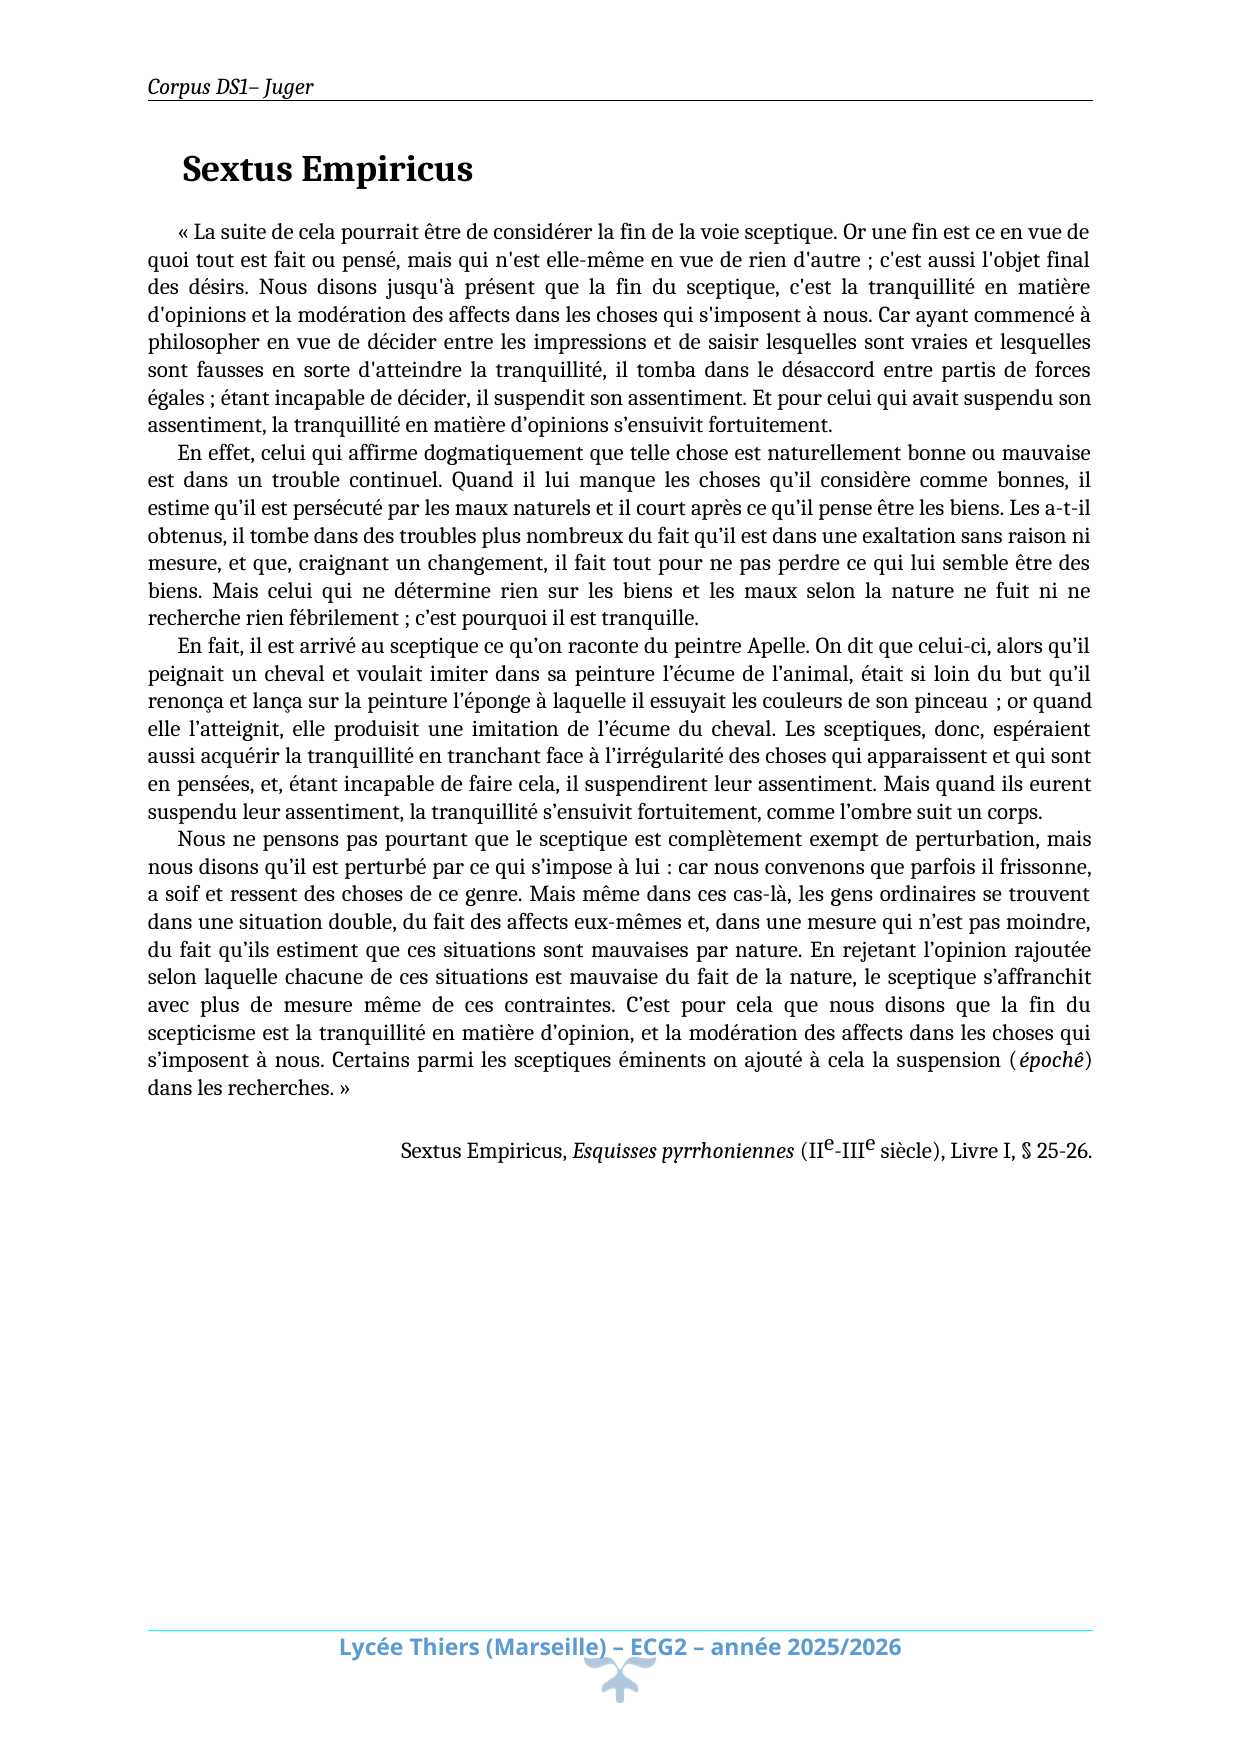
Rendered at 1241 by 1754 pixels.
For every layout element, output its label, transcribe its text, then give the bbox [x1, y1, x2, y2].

text « La suite de cela pourrait être de considérer la fin de la voie sceptique. Or une fin est ce en vue de quoi tout est fait ou pensé, mais qui n'est elle-même en vue de rien d'autre ; c'est aussi l'objet final des désirs. Nous disons jusqu'à présent que la fin du sceptique, c'est la tranquillité en matière d'opinions et la modération des affects dans les choses qui s'imposent à nous. Car ayant commencé à philosopher en vue de décider entre les impressions et de saisir lesquelles sont vraies et lesquelles sont fausses en sorte d'atteindre la tranquillité, il tomba dans le désaccord entre partis de forces égales ; étant incapable de décider, il suspendit son assentiment. Et pour celui qui avait suspendu son assentiment, la tranquillité en matière d’opinions s’ensuivit fortuitement. [148, 219, 1093, 438]
text Sextus Empiricus, Esquisses pyrrhoniennes (IIe-IIIe siècle), Livre I, § 25-26. [148, 1130, 1093, 1164]
text Nous ne pensons pas pourtant que le sceptique est complètement exempt de perturbation, mais nous disons qu’il est perturbé par ce qui s’impose à lui : car nous convenons que parfois il frissonne, a soif et ressent des choses de ce genre. Mais même dans ces cas-là, les gens ordinaires se trouvent dans une situation double, du fait des affects eux-mêmes et, dans une mesure qui n’est pas moindre, du fait qu’ils estiment que ces situations sont mauvaises par nature. En rejetant l’opinion rajoutée selon laquelle chacune de ces situations est mauvaise du fait de la nature, le sceptique s’affranchit avec plus de mesure même de ces contraintes. C’est pour cela que nous disons que la fin du scepticisme est la tranquillité en matière d’opinion, et la modération des affects dans les choses qui s’imposent à nous. Certains parmi les sceptiques éminents on ajouté à cela la suspension (épochê) dans les recherches. » [148, 826, 1093, 1101]
text Sextus Empiricus [148, 148, 1093, 191]
text En fait, il est arrivé au sceptique ce qu’on raconte du peintre Apelle. On dit que celui-ci, alors qu’il peignait un cheval et voulait imiter dans sa peinture l’écume de l’animal, était si loin du but qu’il renonça et lança sur la peinture l’éponge à laquelle il essuyait les couleurs de son pinceau ; or quand elle l’atteignit, elle produisit une imitation de l’écume du cheval. Les sceptiques, donc, espéraient aussi acquérir la tranquillité en tranchant face à l’irrégularité des choses qui apparaissent et qui sont en pensées, et, étant incapable de faire cela, il suspendirent leur assentiment. Mais quand ils eurent suspendu leur assentiment, la tranquillité s’ensuivit fortuitement, comme l’ombre suit un corps. [148, 633, 1093, 825]
text En effet, celui qui affirme dogmatiquement que telle chose est naturellement bonne ou mauvaise est dans un trouble continuel. Quand il lui manque les choses qu’il considère comme bonnes, il estime qu’il est persécuté par les maux naturels et il court après ce qu’il pense être les biens. Les a-t-il obtenus, il tombe dans des troubles plus nombreux du fait qu’il est dans une exaltation sans raison ni mesure, et que, craignant un changement, il fait tout pour ne pas perdre ce qui lui semble être des biens. Mais celui qui ne détermine rien sur les biens et les maux selon la nature ne fuit ni ne recherche rien fébrilement ; c’est pourquoi il est tranquille. [148, 439, 1093, 632]
picture [584, 1657, 656, 1703]
